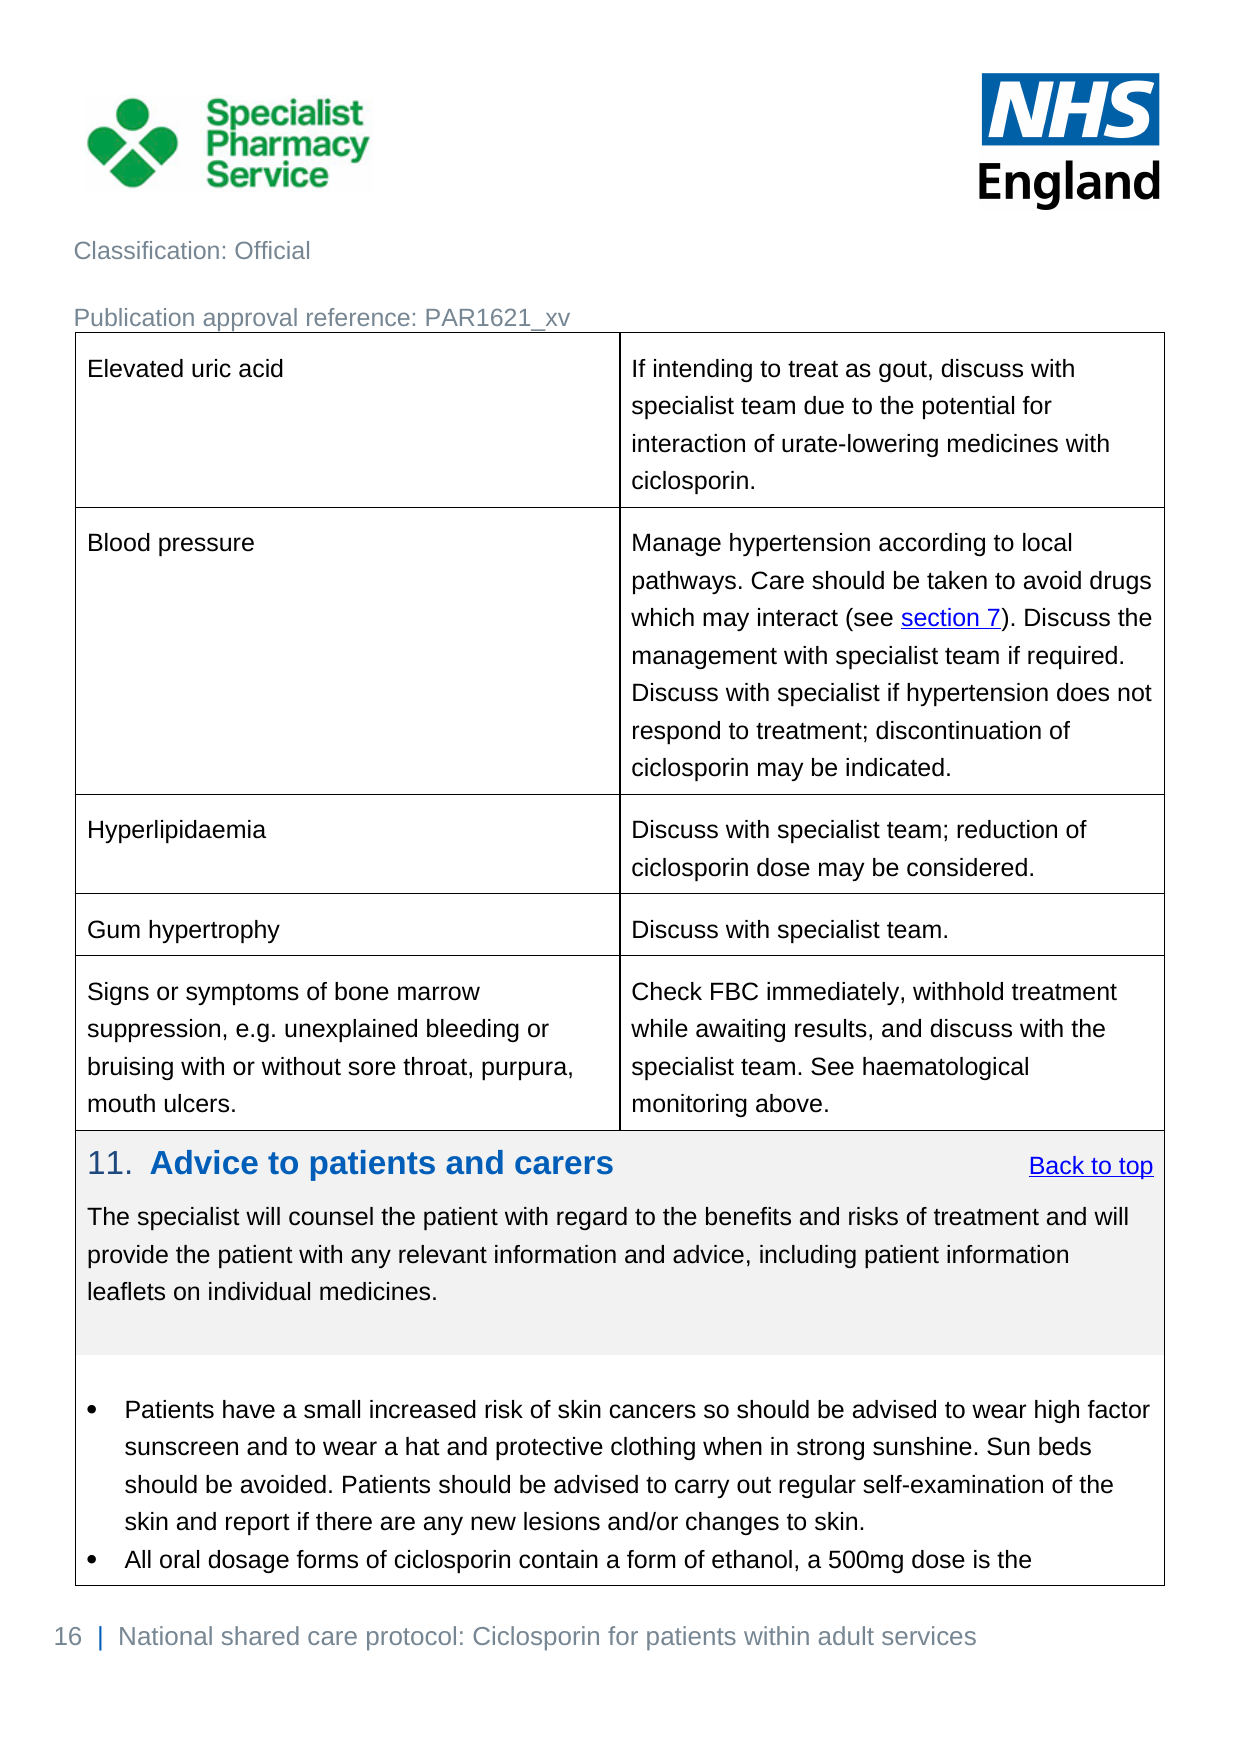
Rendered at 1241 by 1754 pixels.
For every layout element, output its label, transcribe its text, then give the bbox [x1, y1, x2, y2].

table_cell Elevated uric acid [76, 333, 619, 507]
table_cell Check FBC immediately, withhold treatment while awaiting results, and discuss with the specialist team. See haematological monitoring above. [621, 956, 1164, 1130]
picture [979, 73, 1160, 210]
table_cell Discuss with specialist team; reduction of ciclosporin dose may be considered. [621, 795, 1164, 893]
table_cell Advice to patients and carers Back to top The specialist will counsel the patient with regard to the benefits and risks of treatment and will provide the patient with any relevant information and advice, including patient information leaflets on individual medicines. [76, 1131, 1164, 1355]
table_cell Discuss with specialist team. [621, 894, 1164, 955]
table_cell Signs or symptoms of bone marrow suppression, e.g. unexplained bleeding or bruising with or without sore throat, purpura, mouth ulcers. [76, 956, 619, 1130]
picture [85, 95, 374, 192]
table_cell Gum hypertrophy [76, 894, 619, 955]
table_cell If intending to treat as gout, discuss with specialist team due to the potential for interaction of urate-lowering medicines with ciclosporin. [621, 333, 1164, 507]
table_cell Manage hypertension according to local pathways. Care should be taken to avoid drugs which may interact (see section 7). Discuss the management with specialist team if required. Discuss with specialist if hypertension does not respond to treatment; discontinuation of ciclosporin may be indicated. [621, 508, 1164, 794]
table_cell Blood pressure [76, 508, 619, 794]
table_cell Hyperlipidaemia [76, 795, 619, 893]
